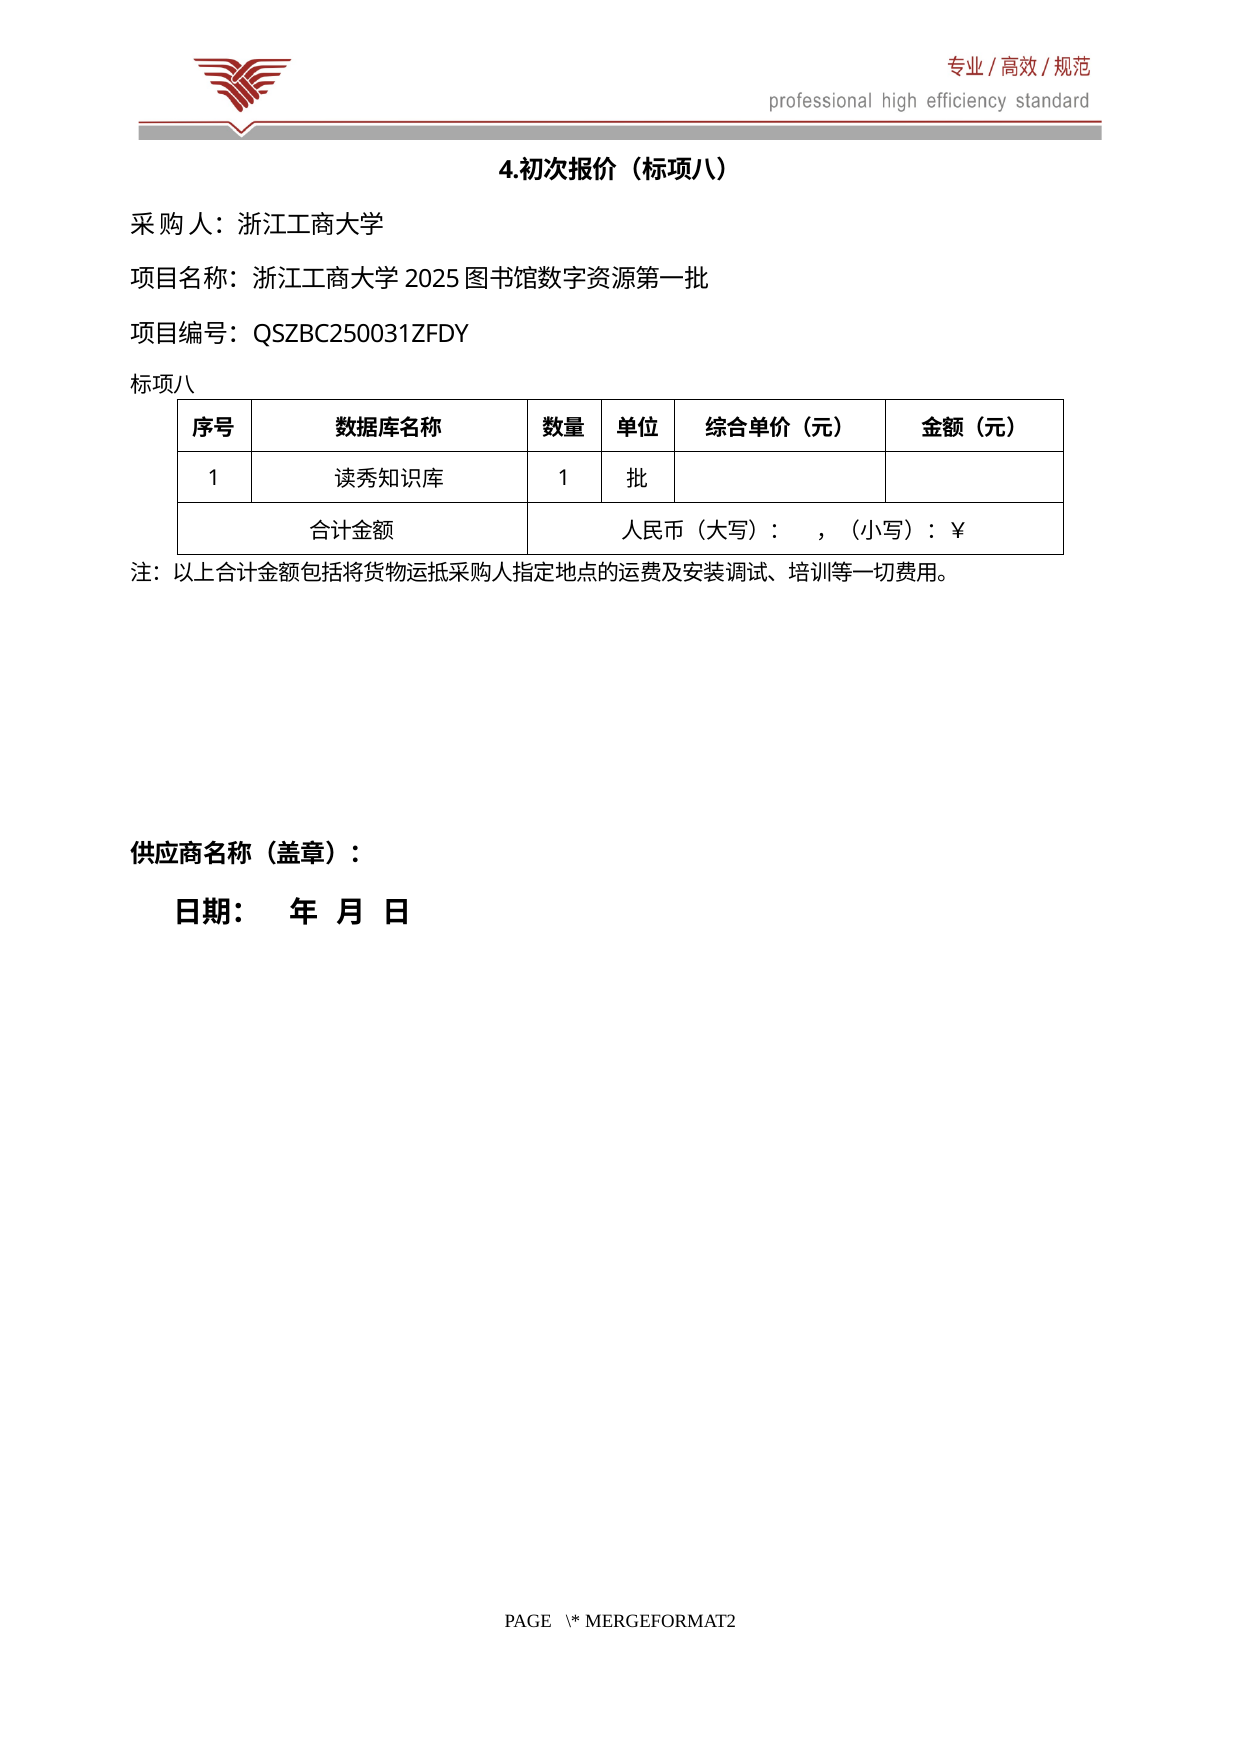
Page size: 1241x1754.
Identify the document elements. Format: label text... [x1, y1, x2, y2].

table_cell 批 [602, 452, 674, 502]
table_header 综合单价（元） [675, 400, 885, 451]
table_header 单位 [602, 400, 674, 451]
table_cell [675, 452, 885, 502]
text 标项八 [130, 367, 1110, 399]
text 注：以上合计金额包括将货物运抵采购人指定地点的运费及安装调试、培训等一切费用。 [130, 555, 1110, 587]
table_cell [886, 452, 1063, 502]
text 日期： 年 月 日 [130, 888, 1110, 931]
table_cell 读秀知识库 [252, 452, 527, 502]
table_header 序号 [178, 400, 251, 451]
text 项目名称：浙江工商大学2025图书馆数字资源第一批 [130, 259, 1110, 295]
table_cell 合计金额 [178, 503, 527, 554]
table_header 数量 [528, 400, 601, 451]
picture [138, 35, 1102, 140]
table_header 数据库名称 [252, 400, 527, 451]
table_header 金额（元） [886, 400, 1063, 451]
text 采 购 人：浙江工商大学 [130, 204, 1110, 241]
table_cell 1 [178, 452, 251, 502]
table_cell 人民币（大写）： ，（小写）：￥ [528, 503, 1063, 554]
table_cell 1 [528, 452, 601, 502]
text 4.初次报价（标项八） [130, 150, 1110, 186]
text 项目编号：QSZBC250031ZFDY [130, 313, 1110, 349]
text 供应商名称（盖章）： [130, 834, 1110, 870]
